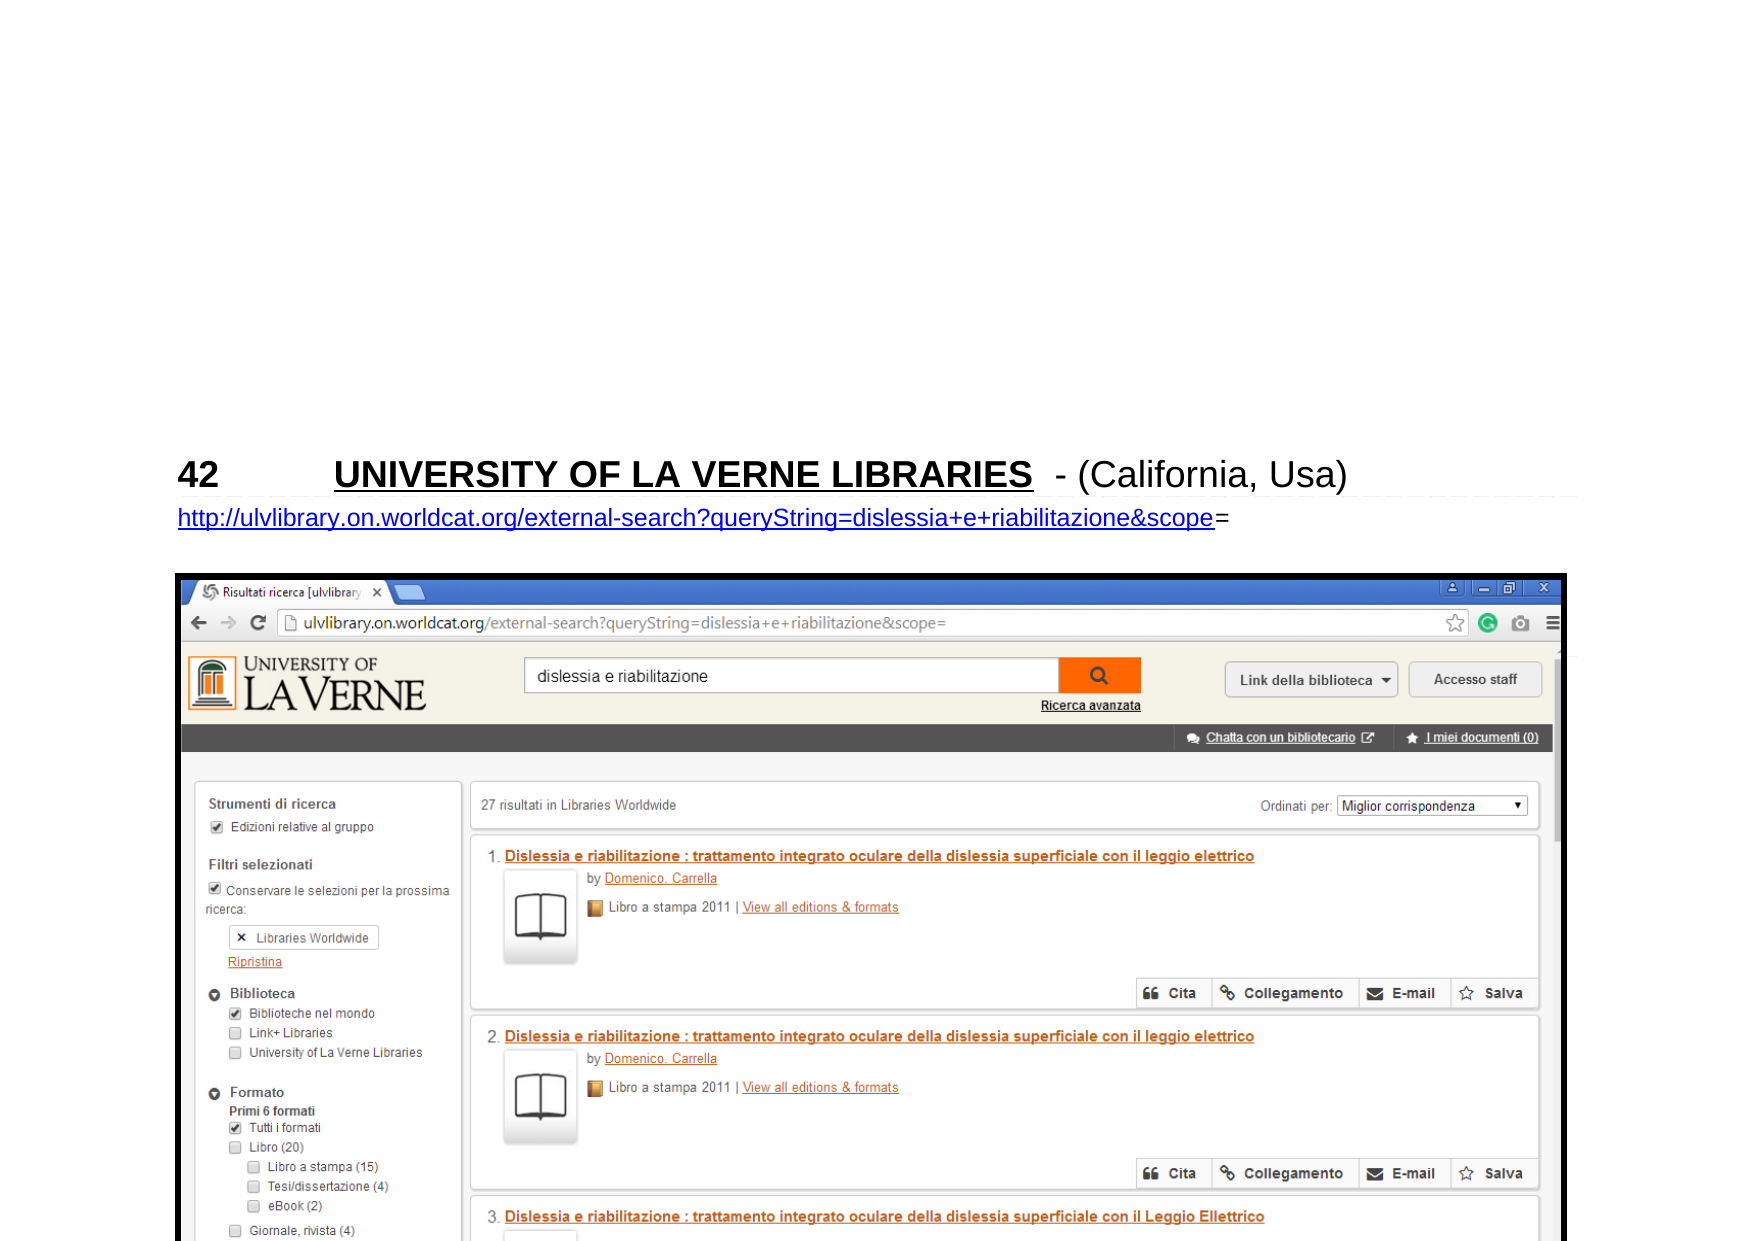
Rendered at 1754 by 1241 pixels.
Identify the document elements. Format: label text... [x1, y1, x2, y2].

text 42 UNIVERSITY OF LA VERNE LIBRARIES - (California, Usa) [177, 453, 1577, 497]
text http://ulvlibrary.on.worldcat.org/external-search?queryString=dislessia+e+riabilitazione&scope= [177, 503, 1577, 532]
picture [181, 580, 1561, 1241]
